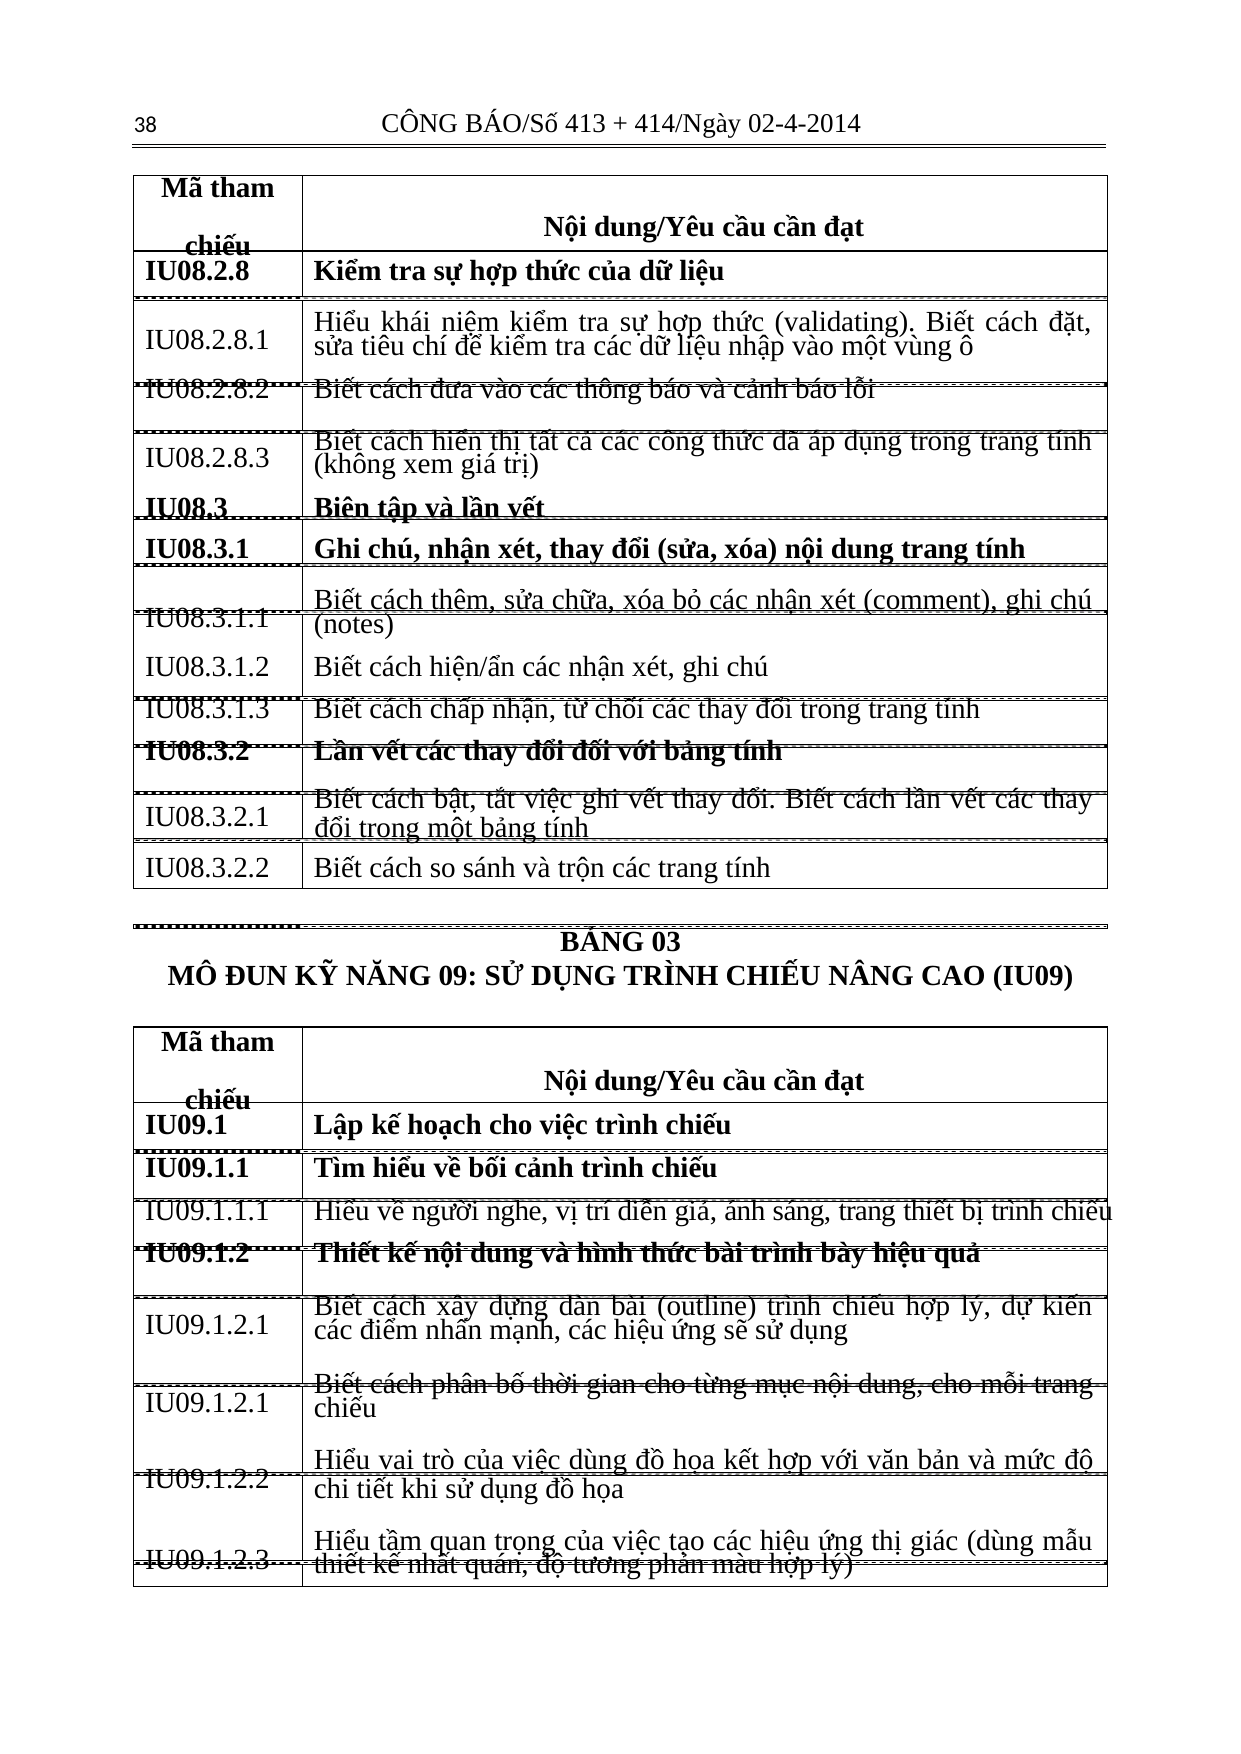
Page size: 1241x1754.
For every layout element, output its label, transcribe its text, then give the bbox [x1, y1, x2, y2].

subtitle IU09.1.2 Thiết kế nội dung và hình thức bài trình bày hiệu quả [145, 1235, 1119, 1269]
subtitle IU08.3.2 Lần vết các thay đổi đối với bảng tính [145, 733, 1119, 767]
text IU09.1.2.3 Hiểu tầm quan trọng của việc tạo các hiệu ứng thị giác (dùng mẫu thiết kế nhất quán, độ tương phản màu hợp lý) [145, 1521, 1097, 1580]
text IU08.3.2.2 Biết cách so sánh và trộn các trang tính [145, 850, 1119, 884]
text IU08.3.1.3 Biết cách chấp nhận, từ chối các thay đổi trong trang tính [145, 691, 1119, 725]
text IU08.3.1 Ghi chú, nhận xét, thay đổi (sửa, xóa) nội dung trang tính [145, 531, 1119, 565]
text đổi trong một bảng tính [121, 817, 782, 842]
text chiếu Nội dung/Yêu cầu cần đạt [184, 202, 1119, 245]
subtitle Mã tham [161, 177, 1096, 202]
text IU08.2.8.2 Biết cách đưa vào các thông báo và cảnh báo lỗi [145, 371, 1119, 405]
text Mã tham [161, 1031, 1119, 1056]
text IU08.3.1.2 Biết cách hiện/ẩn các nhận xét, ghi chú [145, 649, 1119, 683]
text chiếu Nội dung/Yêu cầu cần đạt [184, 1056, 1119, 1099]
subtitle BẢNG 03 [558, 924, 682, 957]
text IU09.1.1.1 Hiểu về người nghe, vị trí diễn giả, ánh sáng, trang thiết bị trình chiếu [145, 1193, 1119, 1226]
text IU09.1.2.1 Biết cách phân bố thời gian cho từng mục nội dung, cho mỗi trang chiếu [145, 1365, 1097, 1423]
text IU08.2.8 Kiểm tra sự hợp thức của dữ liệu [145, 253, 1119, 287]
text IU09.1 Lập kế hoạch cho việc trình chiếu IU09.1.1 Tìm hiểu về bối cảnh trình chiếu [145, 1107, 734, 1183]
text IU09.1.2.1 Biết cách xây dựng dàn bài (outline) trình chiếu hợp lý, dự kiến các điểm nhấn mạnh, các hiệu ứng sẽ sử dụng [145, 1287, 1097, 1345]
text chi tiết khi sử dụng đồ họa [313, 1478, 1119, 1504]
text IU09.1.2.2 Hiểu vai trò của việc dùng đồ họa kết hợp với văn bản và mức độ [145, 1435, 1119, 1478]
text IU08.3.1.1 Biết cách thêm, sửa chữa, xóa bỏ các nhận xét (comment), ghi chú (notes) [145, 582, 1096, 639]
text IU08.2.8.1 Hiểu khái niệm kiểm tra sự hợp thức (validating). Biết cách đặt, sửa tiêu chí để kiểm tra các dữ liệu nhập vào một vùng ô [145, 304, 1097, 361]
text IU08.2.8.3 Biết cách hiển thị tất cả các công thức đã áp dụng trong trang tính (không xem giá trị) [145, 422, 1096, 480]
text IU08.3.2.1 Biết cách bật, tắt việc ghi vết thay đổi. Biết cách lần vết các thay [145, 775, 1119, 817]
subtitle IU08.3 Biên tập và lần vết [145, 490, 1119, 523]
text MÔ ĐUN KỸ NĂNG 09: SỬ DỤNG TRÌNH CHIẾU NÂNG CAO (IU09) [166, 958, 1074, 991]
